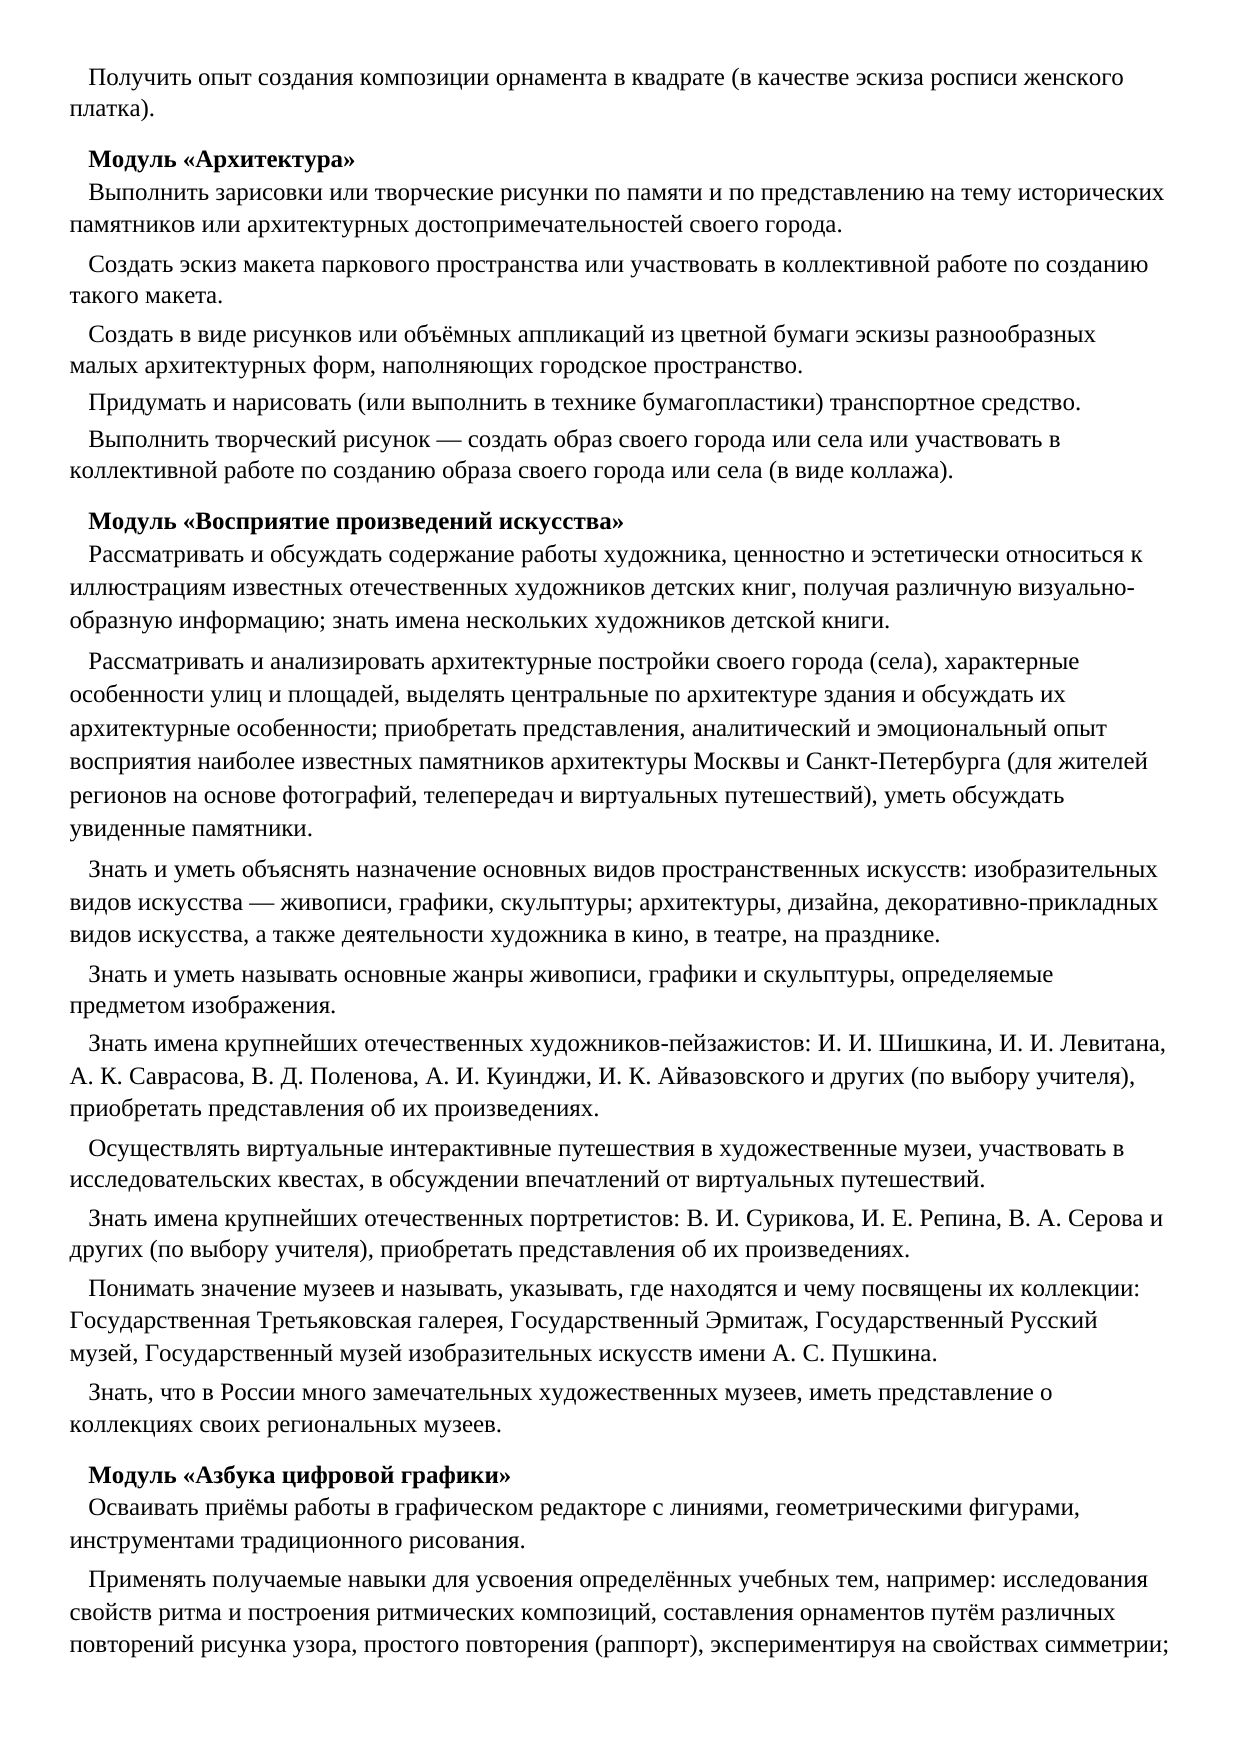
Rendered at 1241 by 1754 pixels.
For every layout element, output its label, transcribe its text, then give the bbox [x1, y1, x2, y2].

text Применять получаемые навыки для усвоения определённых учебных тем, например: исследования свойств ритма и построения ритмических композиций, составления орнаментов путём различных повторений рисунка узора, простого повторения (раппорт), экспериментируя на свойствах симметрии; [69, 1564, 1172, 1658]
text Создать в виде рисунков или объёмных аппликаций из цветной бумаги эскизы разнообразных малых архитектурных форм, наполняющих городское пространство. [69, 319, 1097, 379]
text Создать эскиз макета паркового пространства или участвовать в коллективной работе по созданию такого макета. [69, 249, 1157, 309]
text Выполнить творческий рисунок — создать образ своего города или села или участвовать в коллективной работе по созданию образа своего города или села (в виде коллажа). [69, 424, 1067, 484]
text Знать имена крупнейших отечественных портретистов: В. И. Сурикова, И. Е. Репина, В. А. Серова и других (по выбору учителя), приобретать представления об их произведениях. [69, 1203, 1172, 1263]
text Рассматривать и анализировать архитектурные постройки своего города (села), характерные особенности улиц и площадей, выделять центральные по архитектуре здания и обсуждать их архитектурные особенности; приобретать представления, аналитический и эмоциональный опыт восприятия наиболее известных памятников архитектуры Москвы и Санкт-Петербурга (для жителей регионов на основе фотографий, телепередач и виртуальных путешествий), уметь обсуждать увиденные памятники. [69, 646, 1157, 842]
text Знать и уметь называть основные жанры живописи, графики и скульптуры, определяемые предметом изображения. [69, 959, 1067, 1019]
text Знать, что в России много замечательных художественных музеев, иметь представление о коллекциях своих региональных музеев. [69, 1377, 1067, 1437]
text Осуществлять виртуальные интерактивные путешествия в художественные музеи, участвовать в исследовательских квестах, в обсуждении впечатлений от виртуальных путешествий. [69, 1133, 1127, 1193]
text Модуль «Азбука цифровой графики» Осваивать приёмы работы в графическом редакторе с линиями, геометрическими фигурами, инструментами традиционного рисования. [69, 1460, 1082, 1554]
text Получить опыт создания композиции орнамента в квадрате (в качестве эскиза росписи женского платка). [69, 62, 1127, 122]
text Понимать значение музеев и называть, указывать, где находятся и чему посвящены их коллекции: Государственная Третьяковская галерея, Государственный Эрмитаж, Государственный Русский музей, Государственный музей изобразительных искусств имени А. С. Пушкина. [69, 1273, 1142, 1367]
text Модуль «Восприятие произведений искусства» Рассматривать и обсуждать содержание работы художника, ценностно и эстетически относиться к иллюстрациям известных отечественных художников детских книг, получая различную визуально-образную информацию; знать имена нескольких художников детской книги. [69, 506, 1157, 634]
text Знать и уметь объяснять назначение основных видов пространственных искусств: изобразительных видов искусства — живописи, графики, скульптуры; архитектуры, дизайна, декоративно-прикладных видов искусства, а также деятельности художника в кино, в театре, на празднике. [69, 854, 1159, 948]
text Придумать и нарисовать (или выполнить в технике бумагопластики) транспортное средство. [88, 389, 1172, 416]
text Знать имена крупнейших отечественных художников-пейзажистов: И. И. Шишкина, И. И. Левитана, А. К. Саврасова, В. Д. Поленова, А. И. Куинджи, И. К. Айвазовского и других (по выбору учителя), приобретать представления об их произведениях. [69, 1028, 1172, 1122]
text Модуль «Архитектура» Выполнить зарисовки или творческие рисунки по памяти и по представлению на тему исторических памятников или архитектурных достопримечательностей своего города. [69, 144, 1172, 238]
